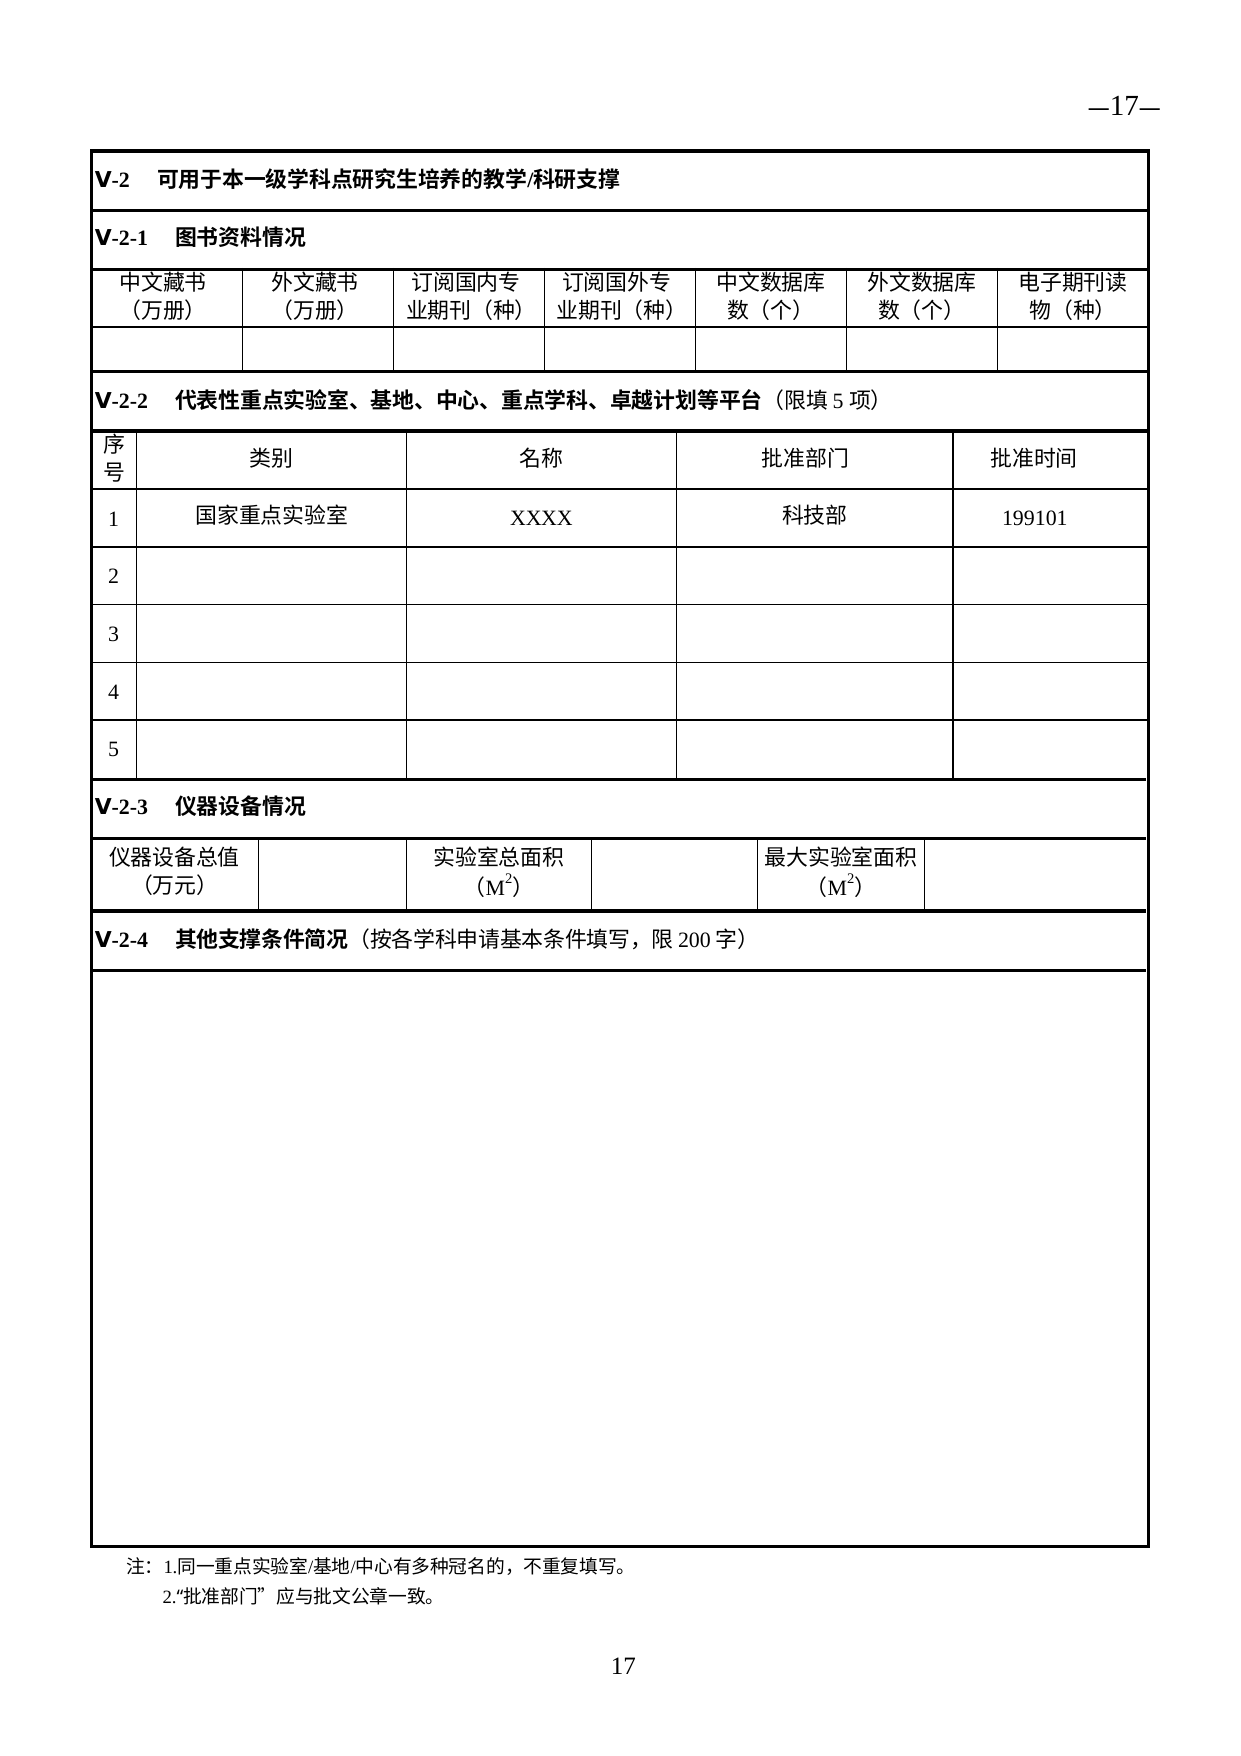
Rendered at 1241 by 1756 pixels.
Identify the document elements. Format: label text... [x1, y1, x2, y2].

table_cell [243, 328, 393, 370]
table_cell 2 [93, 548, 136, 604]
table_cell 电子期刊读 物（种） [998, 271, 1147, 326]
text 2.“批准部门”应与批文公章一致。 [126, 1582, 1134, 1609]
table_cell [407, 721, 676, 778]
table_cell Ⅴ-2-1 图书资料情况 [93, 212, 1147, 268]
table_cell [847, 328, 997, 370]
table_cell [925, 837, 1147, 909]
table_cell 3 [93, 605, 136, 661]
table_cell [954, 721, 1147, 778]
table_cell [696, 328, 846, 370]
table_cell 外文数据库 数（个） [847, 271, 997, 326]
table_cell [407, 605, 676, 661]
table_header Ⅴ-2 可用于本一级学科点研究生培养的教学/科研支撑 [93, 153, 1147, 208]
table_cell [677, 548, 952, 604]
table_cell [545, 328, 695, 370]
table_cell 订阅国外专 业期刊（种） [545, 271, 695, 326]
table_cell [677, 605, 952, 661]
table_cell 批准时间 [954, 433, 1147, 488]
table_cell [259, 840, 406, 909]
table_cell [93, 969, 1147, 1545]
table_cell 订阅国内专 业期刊（种） [394, 271, 544, 326]
table_cell 国家重点实验室 [137, 490, 406, 546]
table_cell [677, 663, 952, 719]
table_cell Ⅴ-2-2 代表性重点实验室、基地、中心、重点学科、卓越计划等平台（限填5 项） [93, 373, 1147, 429]
table_cell 实验室总面积 （M2） [407, 840, 591, 909]
table_cell [407, 663, 676, 719]
table_cell [137, 605, 406, 661]
table_cell [137, 548, 406, 604]
table_cell 中文数据库 数（个） [696, 271, 846, 326]
table_cell [998, 328, 1147, 370]
table_cell [93, 328, 242, 370]
table_cell 名称 [407, 433, 676, 488]
table_cell 批准部门 [677, 433, 952, 488]
table_cell [137, 663, 406, 719]
table_cell 科技部 [677, 490, 952, 546]
table_cell [137, 721, 406, 778]
table_cell [954, 663, 1147, 719]
table_cell [394, 328, 544, 370]
table_cell 外文藏书 （万册） [243, 271, 393, 326]
table_cell XXXX [407, 490, 676, 546]
text 注：1.同一重点实验室/基地/中心有多种冠名的，不重复填写。 [126, 1552, 1134, 1579]
table_cell [407, 548, 676, 604]
table_cell [677, 721, 952, 778]
table_cell 最大实验室面积 （M2） [758, 840, 924, 909]
table_cell 1 [93, 490, 136, 546]
table_cell 中文藏书 （万册） [93, 271, 242, 326]
table_cell Ⅴ-2-3 仪器设备情况 [93, 778, 1147, 837]
table_cell 5 [93, 721, 136, 778]
table_cell 类别 [137, 433, 406, 488]
table_cell [954, 605, 1147, 661]
table_cell 仪器设备总值 （万元） [93, 840, 258, 909]
table_cell 序 号 [93, 433, 136, 488]
table_cell [592, 840, 757, 909]
table_cell [954, 548, 1147, 604]
table_cell 4 [93, 663, 136, 719]
table_cell Ⅴ-2-4 其他支撑条件简况（按各学科申请基本条件填写，限200字） [93, 909, 1147, 968]
table_cell 199101 [954, 490, 1147, 546]
